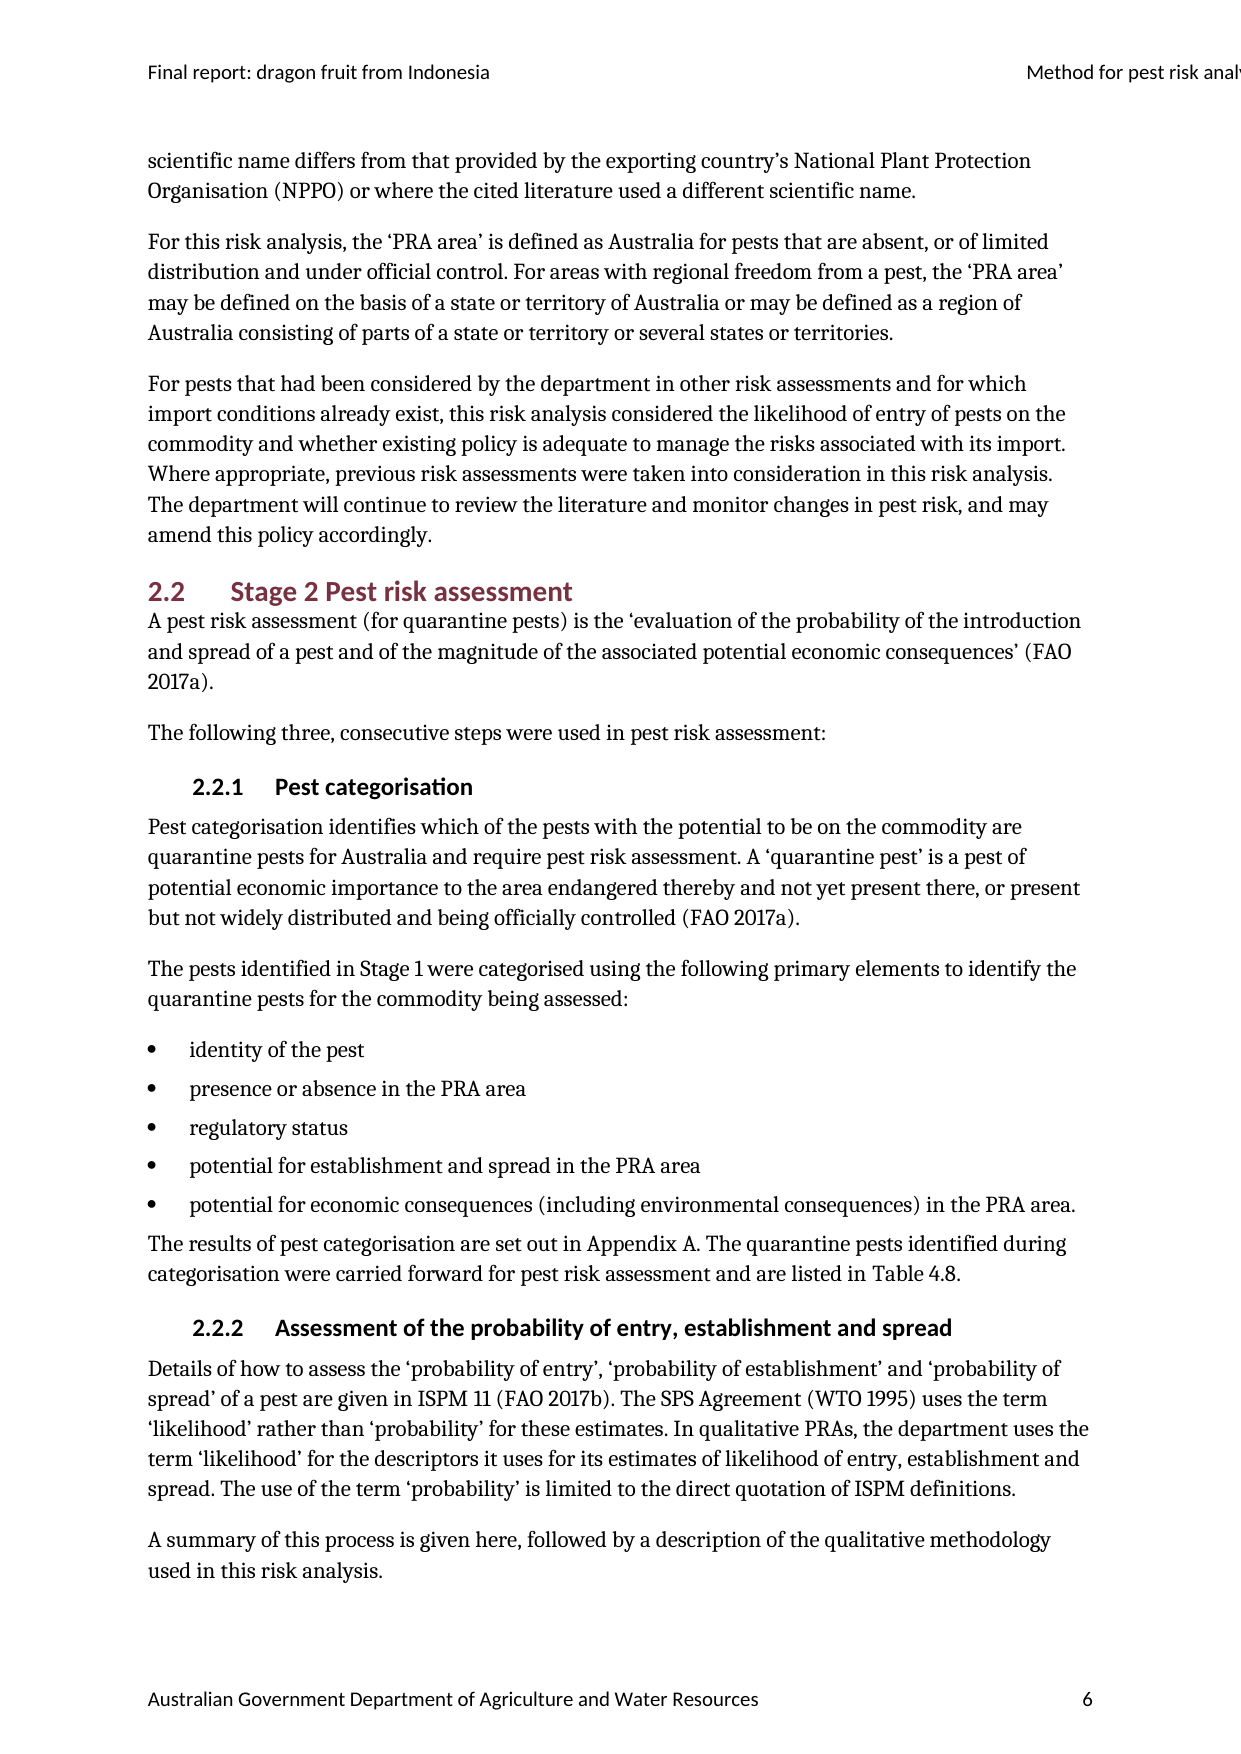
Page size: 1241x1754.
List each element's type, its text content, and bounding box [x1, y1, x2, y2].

subtitle Assessment of the probability of entry, establishment and spread [192, 1312, 1092, 1343]
subtitle Stage 2 Pest risk assessment [148, 573, 1092, 608]
list presence or absence in the PRA area [148, 1076, 1092, 1102]
text A pest risk assessment (for quarantine pests) is the ‘evaluation of the probability of the introduction and spread of a pest and of the magnitude of the associated potential economic consequences’ (FAO 2017a). [148, 608, 1092, 695]
text Details of how to assess the ‘probability of entry’, ‘probability of establishment’ and ‘probability of spread’ of a pest are given in ISPM 11 (FAO 2017b). The SPS Agreement (WTO 1995) uses the term ‘likelihood’ rather than ‘probability’ for these estimates. In qualitative PRAs, the department uses the term ‘likelihood’ for the descriptors it uses for its estimates of likelihood of entry, establishment and spread. The use of the term ‘probability’ is limited to the direct quotation of ISPM definitions. [148, 1355, 1092, 1502]
list potential for establishment and spread in the PRA area [148, 1153, 1092, 1180]
list potential for economic consequences (including environmental consequences) in the PRA area. [148, 1192, 1092, 1218]
text A summary of this process is given here, followed by a description of the qualitative methodology used in this risk analysis. [148, 1527, 1092, 1584]
text For this risk analysis, the ‘PRA area’ is defined as Australia for pests that are absent, or of limited distribution and under official control. For areas with regional freedom from a pest, the ‘PRA area’ may be defined on the basis of a state or territory of Australia or may be defined as a region of Australia consisting of parts of a state or territory or several states or territories. [148, 229, 1092, 346]
list identity of the pest [148, 1037, 1092, 1063]
list regulatory status [148, 1114, 1092, 1141]
subtitle Pest categorisation [192, 771, 1092, 801]
text The following three, consecutive steps were used in pest risk assessment: [148, 720, 1092, 746]
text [148, 148, 1092, 204]
text The pests identified in Stage 1 were categorised using the following primary elements to identify the quarantine pests for the commodity being assessed: [148, 956, 1092, 1012]
text Pest categorisation identifies which of the pests with the potential to be on the commodity are quarantine pests for Australia and require pest risk assessment. A ‘quarantine pest’ is a pest of potential economic importance to the area endangered thereby and not yet present there, or present but not widely distributed and being officially controlled (FAO 2017a). [148, 814, 1092, 931]
text For pests that had been considered by the department in other risk assessments and for which import conditions already exist, this risk analysis considered the likelihood of entry of pests on the commodity and whether existing policy is adequate to manage the risks associated with its import. Where appropriate, previous risk assessments were taken into consideration in this risk analysis. The department will continue to review the literature and monitor changes in pest risk, and may amend this policy accordingly. [148, 371, 1092, 548]
